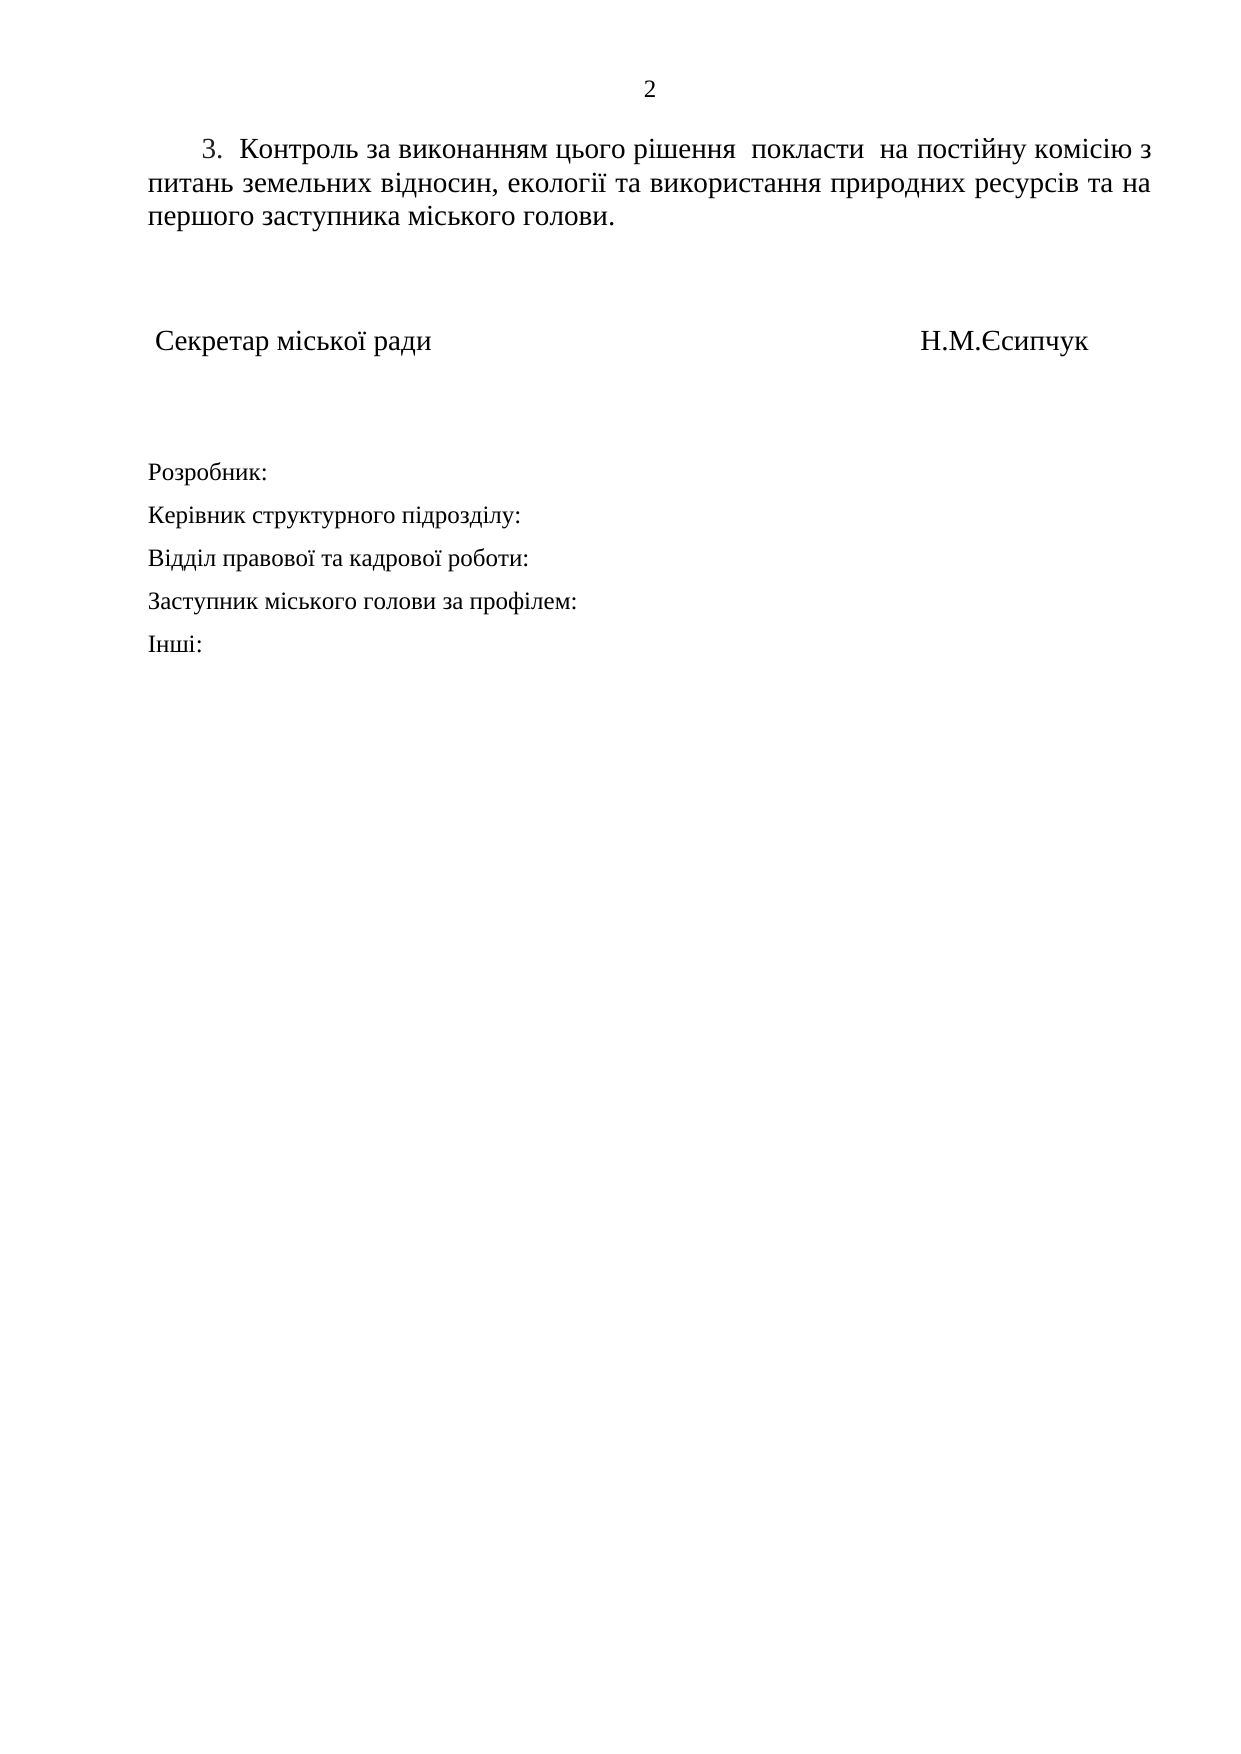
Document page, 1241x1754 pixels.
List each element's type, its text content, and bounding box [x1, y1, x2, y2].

text 3. Контроль за виконанням цього рішення покласти на постійну комісію з питань земельних відносин, екології та використання природних ресурсів та на першого заступника міського голови. [148, 131, 1152, 232]
text Заступник міського голови за профілем: [148, 586, 1152, 615]
text Секретар міської ради Н.М.Єсипчук [148, 323, 1152, 356]
text Інші: [148, 629, 1152, 658]
text Керівник структурного підрозділу: [148, 500, 1152, 529]
text Відділ правової та кадрової роботи: [148, 543, 1152, 572]
text Розробник: [148, 457, 1152, 486]
